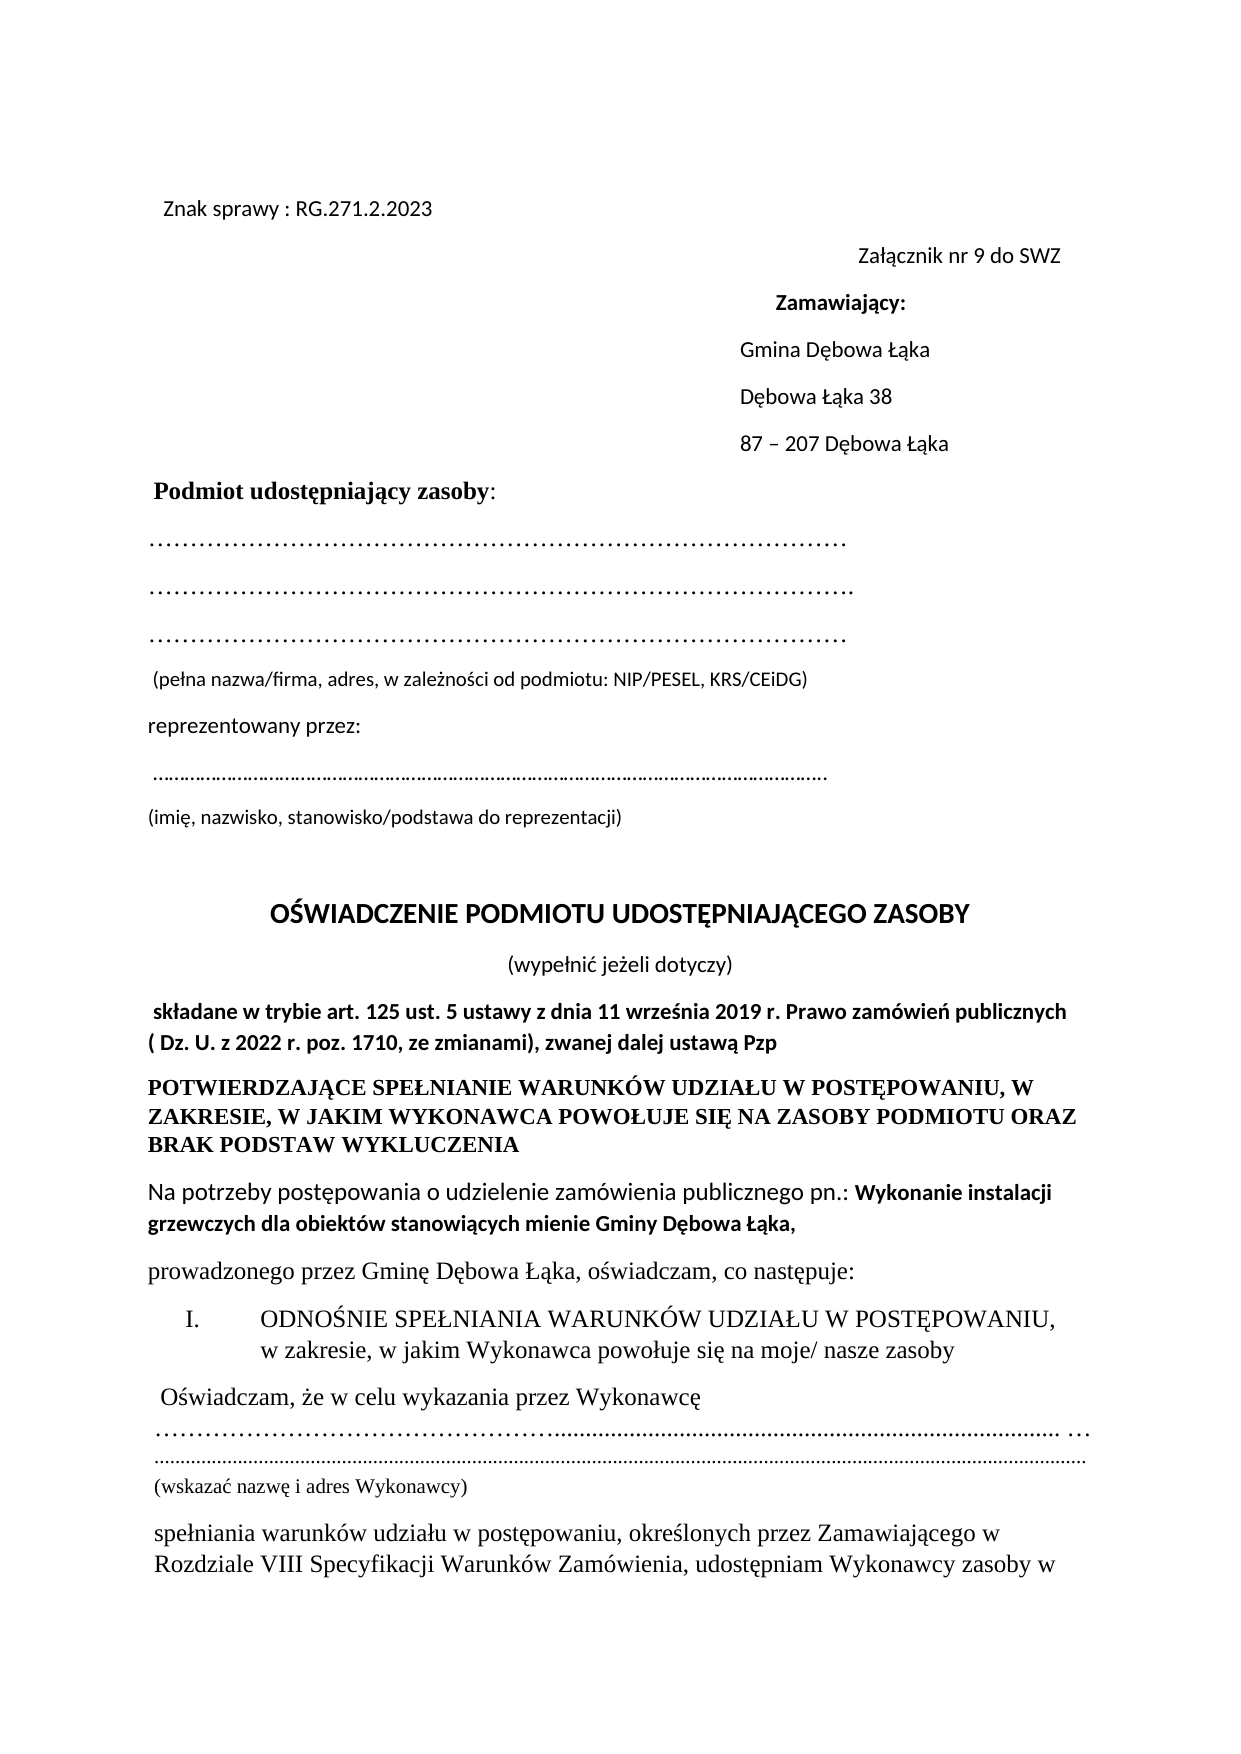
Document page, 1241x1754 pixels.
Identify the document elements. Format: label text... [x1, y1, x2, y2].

text POTWIERDZAJĄCE SPEŁNIANIE WARUNKÓW UDZIAŁU W POSTĘPOWANIU, W ZAKRESIE, W JAKIM WYKONAWCA POWOŁUJE SIĘ NA ZASOBY PODMIOTU ORAZ BRAK PODSTAW WYKLUCZENIA [148, 1074, 1093, 1158]
text Na potrzeby postępowania o udzielenie zamówienia publicznego pn.: Wykonanie instalacji grzewczych dla obiektów stanowiących mienie Gminy Dębowa Łąka, [148, 1176, 1093, 1237]
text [154, 1518, 1093, 1578]
text (wypełnić jeżeli dotyczy) [148, 951, 1093, 978]
text …………………………………………………………………………. [148, 571, 1093, 600]
text Znak sprawy : RG.271.2.2023 [148, 194, 1093, 222]
text składane w trybie art. 125 ust. 5 ustawy z dnia 11 września 2019 r. Prawo zamówień publicznych ( Dz. U. z 2022 r. poz. 1710, ze zmianami), zwanej dalej ustawą Pzp [148, 997, 1093, 1056]
text Podmiot udostępniający zasoby: [148, 476, 1093, 504]
text ………………………………………………………………………… [148, 619, 1093, 648]
text OŚWIADCZENIE PODMIOTU UDOSTĘPNIAJĄCEGO ZASOBY [148, 895, 1093, 931]
text prowadzonego przez Gminę Dębowa Łąka, oświadczam, co następuje: [148, 1256, 1093, 1285]
text 87 – 207 Dębowa Łąka [148, 429, 1093, 457]
text (pełna nazwa/firma, adres, w zależności od podmiotu: NIP/PESEL, KRS/CEiDG) [148, 667, 1093, 692]
text Dębowa Łąka 38 [148, 382, 1093, 410]
list ODNOŚNIE SPEŁNIANIA WARUNKÓW UDZIAŁU W POSTĘPOWANIU, [185, 1304, 1093, 1332]
list w zakresie, w jakim Wykonawca powołuje się na moje/ nasze zasoby [260, 1335, 1093, 1363]
text Zamawiający: [148, 288, 1093, 316]
text Załącznik nr 9 do SWZ [148, 241, 1093, 269]
text Oświadczam, że w celu wykazania przez Wykonawcę …………………………………………................................................................................. … ...................................................................................................................................................................................(wskazać nazwę i adres Wykonawcy) [154, 1382, 1093, 1499]
text reprezentowany przez: [148, 711, 1093, 739]
text Gmina Dębowa Łąka [148, 335, 1093, 363]
text ………………………………………………………………………… [148, 523, 1093, 552]
text (imię, nazwisko, stanowisko/podstawa do reprezentacji) [148, 804, 1093, 830]
text ……………………………………………………………………………………………………………….. [148, 758, 1093, 786]
